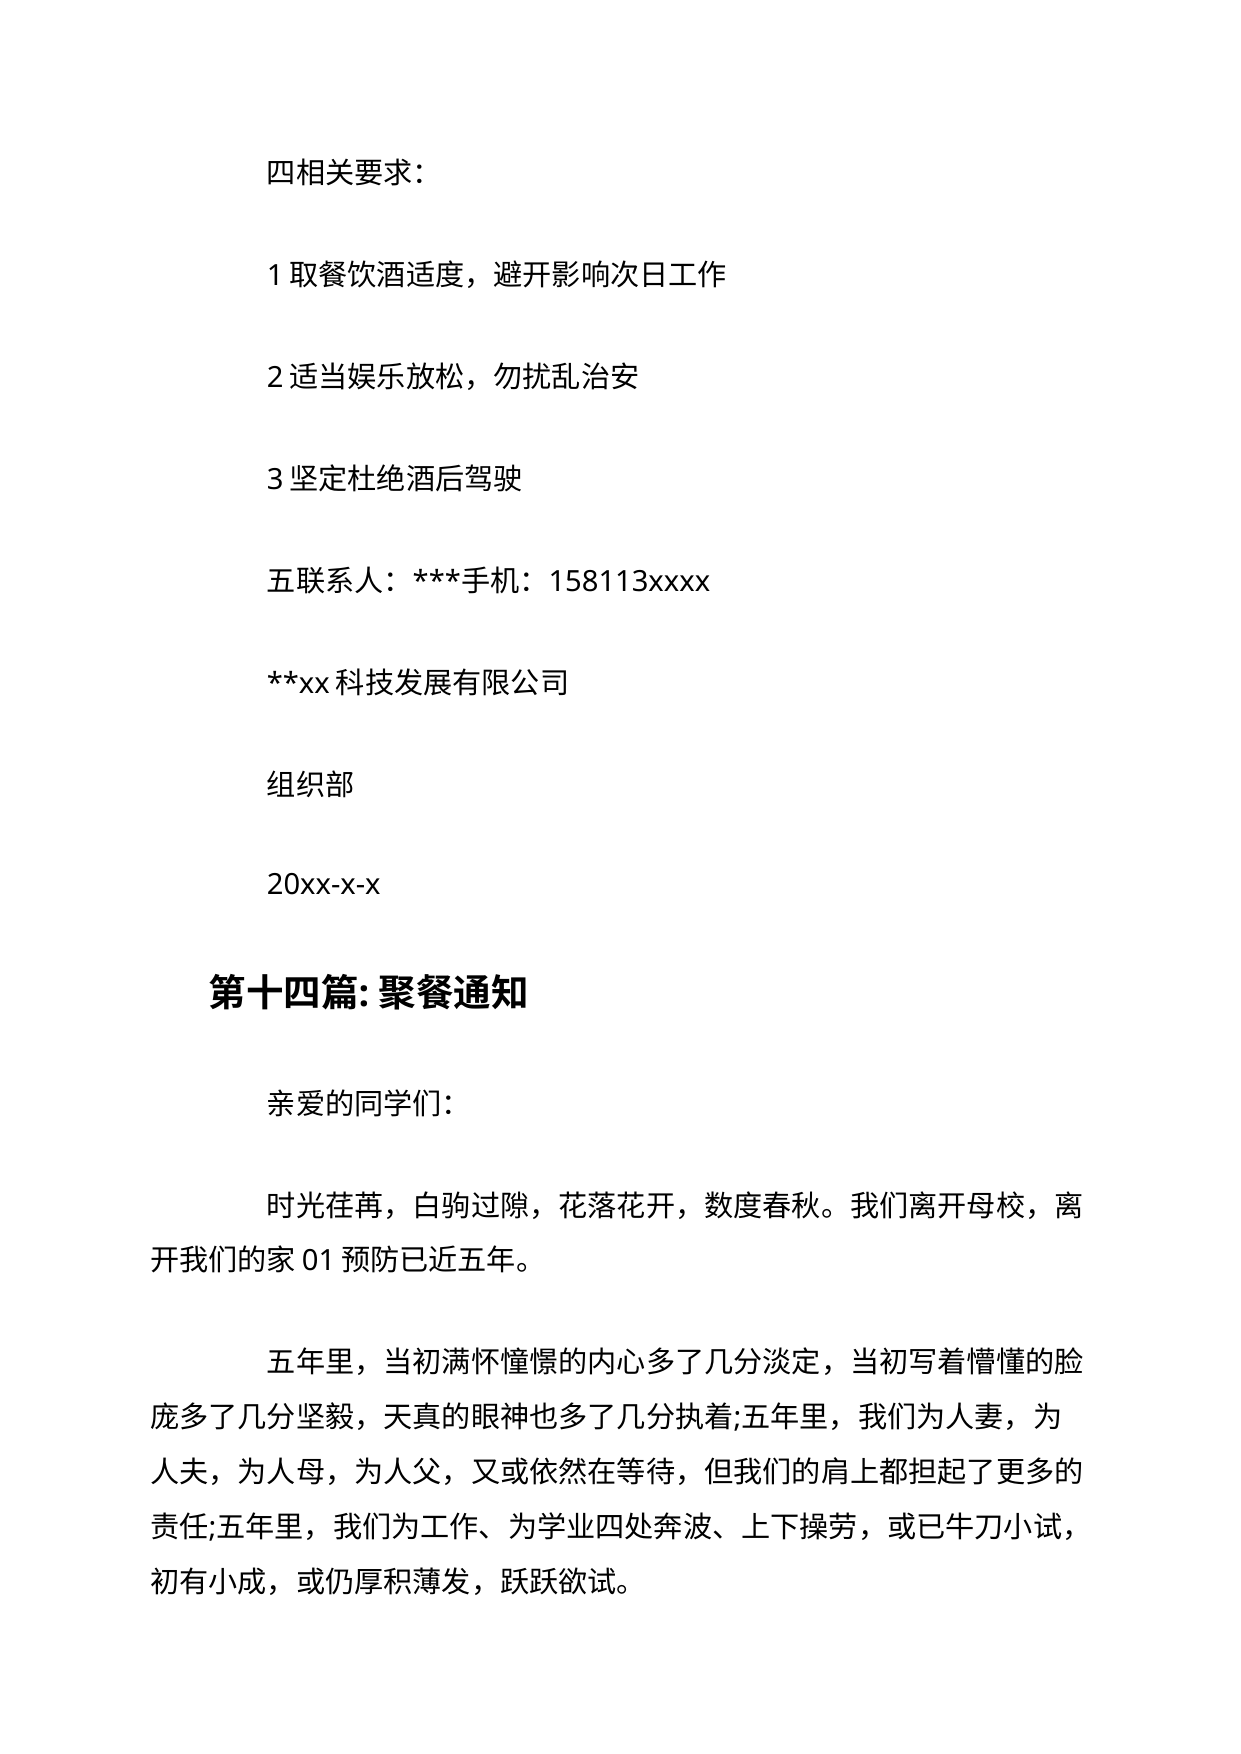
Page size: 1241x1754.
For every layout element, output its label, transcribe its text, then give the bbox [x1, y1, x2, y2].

text 组织部 [150, 762, 1090, 804]
text 1取餐饮酒适度，避开影响次日工作 [150, 252, 1090, 294]
text **xx科技发展有限公司 [150, 660, 1090, 702]
text 亲爱的同学们： [150, 1080, 1090, 1123]
text 时光荏苒，白驹过隙，花落花开，数度春秋。我们离开母校，离开我们的家01预防已近五年。 [150, 1182, 1090, 1279]
text 四相关要求： [150, 150, 1090, 192]
text 3坚定杜绝酒后驾驶 [150, 456, 1090, 498]
text 五年里，当初满怀憧憬的内心多了几分淡定，当初写着懵懂的脸庞多了几分坚毅，天真的眼神也多了几分执着;五年里，我们为人妻，为人夫，为人母，为人父，又或依然在等待，但我们的肩上都担起了更多的责任;五年里，我们为工作、为学业四处奔波、上下操劳，或已牛刀小试，初有小成，或仍厚积薄发，跃跃欲试。 [150, 1339, 1090, 1601]
text 五联系人：***手机：158113xxxx [150, 558, 1090, 600]
text 第十四篇: 聚餐通知 [150, 963, 1090, 1017]
text 20xx-x-x [150, 863, 1090, 903]
text 2适当娱乐放松，勿扰乱治安 [150, 354, 1090, 396]
